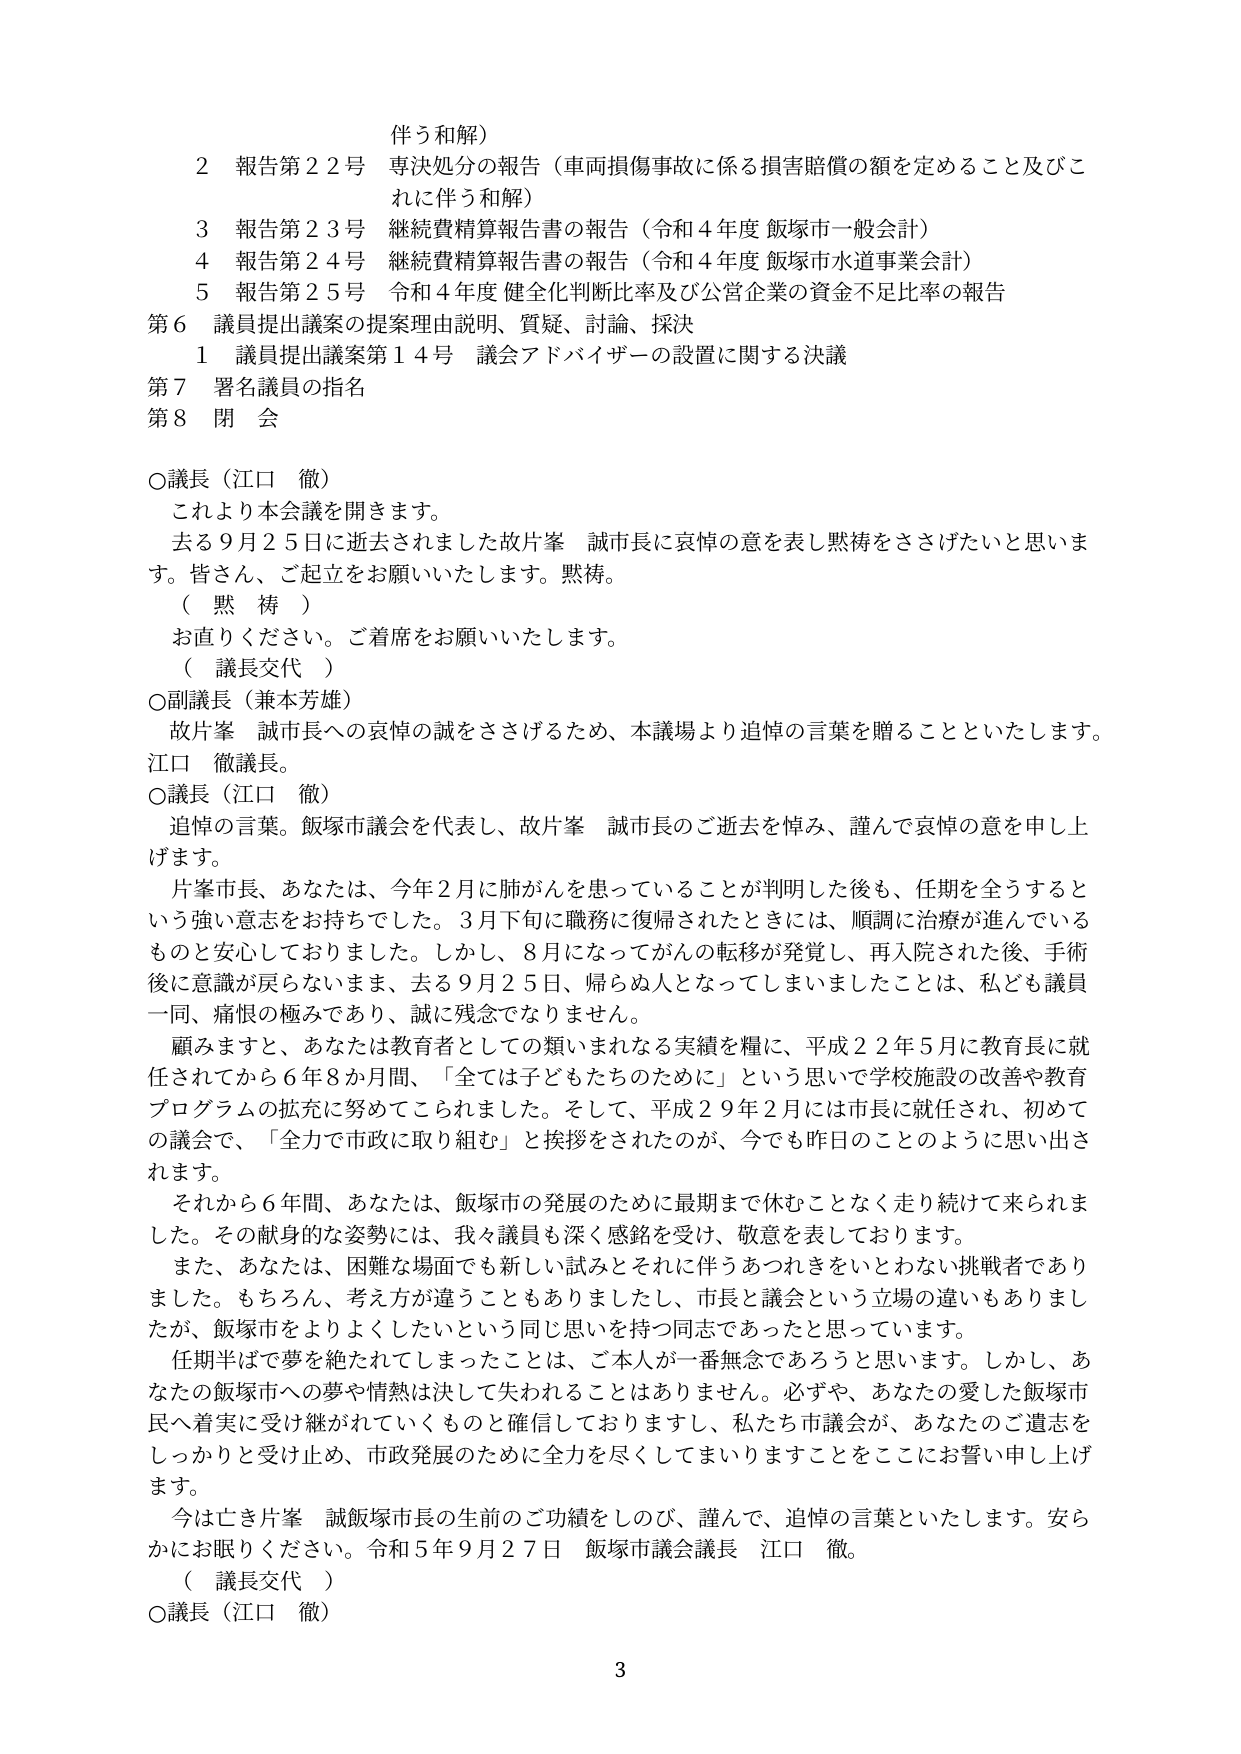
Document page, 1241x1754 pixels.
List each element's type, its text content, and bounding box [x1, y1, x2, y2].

text ○議長（江口 徹） [148, 462, 1092, 494]
text ○副議長（兼本芳雄） [148, 683, 1092, 714]
text 任期半ばで夢を絶たれてしまったことは、ご本人が一番無念であろうと思います。しかし、あなたの飯塚市への夢や情熱は決して失われることはありません。必ずや、あなたの愛した飯塚市民へ着実に受け継がれていくものと確信しておりますし、私たち市議会が、あなたのご遺志をしっかりと受け止め、市政発展のために全力を尽くしてまいりますことをここにお誓い申し上げます。 [148, 1344, 1092, 1501]
text 第６ 議員提出議案の提案理由説明、質疑、討論、採決 [148, 307, 1092, 338]
text れに伴う和解） [373, 181, 1092, 212]
text それから６年間、あなたは、飯塚市の発展のために最期まで休むことなく走り続けて来られました。その献身的な姿勢には、我々議員も深く感銘を受け、敬意を表しております。 [148, 1186, 1092, 1249]
text 第８ 閉 会 [148, 401, 1092, 433]
text お直りください。ご着席をお願いいたします。 [148, 620, 1092, 651]
text ４ 報告第２４号 継続費精算報告書の報告（令和４年度 飯塚市水道事業会計） [148, 244, 1092, 275]
text ○議長（江口 徹） [148, 777, 1092, 809]
text 追悼の言葉。飯塚市議会を代表し、故片峯 誠市長のご逝去を悼み、謹んで哀悼の意を申し上げます。 [148, 809, 1092, 872]
text また、あなたは、困難な場面でも新しい試みとそれに伴うあつれきをいとわない挑戦者でありました。もちろん、考え方が違うこともありましたし、市長と議会という立場の違いもありましたが、飯塚市をよりよくしたいという同じ思いを持つ同志であったと思っています。 [148, 1249, 1092, 1344]
text これより本会議を開きます。 [148, 494, 1092, 526]
text ○議長（江口 徹） [148, 1595, 1092, 1627]
text １ 議員提出議案第１４号 議会アドバイザーの設置に関する決議 [148, 338, 1092, 370]
text 顧みますと、あなたは教育者としての類いまれなる実績を糧に、平成２２年５月に教育長に就任されてから６年８か月間、「全ては子どもたちのために」という思いで学校施設の改善や教育プログラムの拡充に努めてこられました。そして、平成２９年２月には市長に就任され、初めての議会で、「全力で市政に取り組む」と挨拶をされたのが、今でも昨日のことのように思い出されます。 [148, 1029, 1092, 1186]
text 去る９月２５日に逝去されました故片峯 誠市長に哀悼の意を表し黙祷をささげたいと思います。皆さん、ご起立をお願いいたします。黙祷。 [148, 526, 1092, 588]
text 片峯市長、あなたは、今年２月に肺がんを患っていることが判明した後も、任期を全うするという強い意志をお持ちでした。３月下旬に職務に復帰されたときには、順調に治療が進んでいるものと安心しておりました。しかし、８月になってがんの転移が発覚し、再入院された後、手術後に意識が戻らないまま、去る９月２５日、帰らぬ人となってしまいましたことは、私ども議員一同、痛恨の極みであり、誠に残念でなりません。 [148, 872, 1092, 1029]
text 今は亡き片峯 誠飯塚市長の生前のご功績をしのび、謹んで、追悼の言葉といたします。安らかにお眠りください。令和５年９月２７日 飯塚市議会議長 江口 徹。 [148, 1501, 1092, 1564]
text （ 黙 祷 ） [148, 588, 1092, 620]
text 伴う和解） [143, 118, 1092, 149]
text （ 議長交代 ） [148, 1564, 1092, 1595]
text 第７ 署名議員の指名 [148, 370, 1092, 401]
text （ 議長交代 ） [148, 651, 1092, 683]
text 故片峯 誠市長への哀悼の誠をささげるため、本議場より追悼の言葉を贈ることといたします。江口 徹議長。 [148, 714, 1092, 777]
text ５ 報告第２５号 令和４年度 健全化判断比率及び公営企業の資金不足比率の報告 [148, 275, 1092, 307]
text ２ 報告第２２号 専決処分の報告（車両損傷事故に係る損害賠償の額を定めること及びこ [148, 149, 1092, 181]
text ３ 報告第２３号 継続費精算報告書の報告（令和４年度 飯塚市一般会計） [148, 212, 1092, 244]
